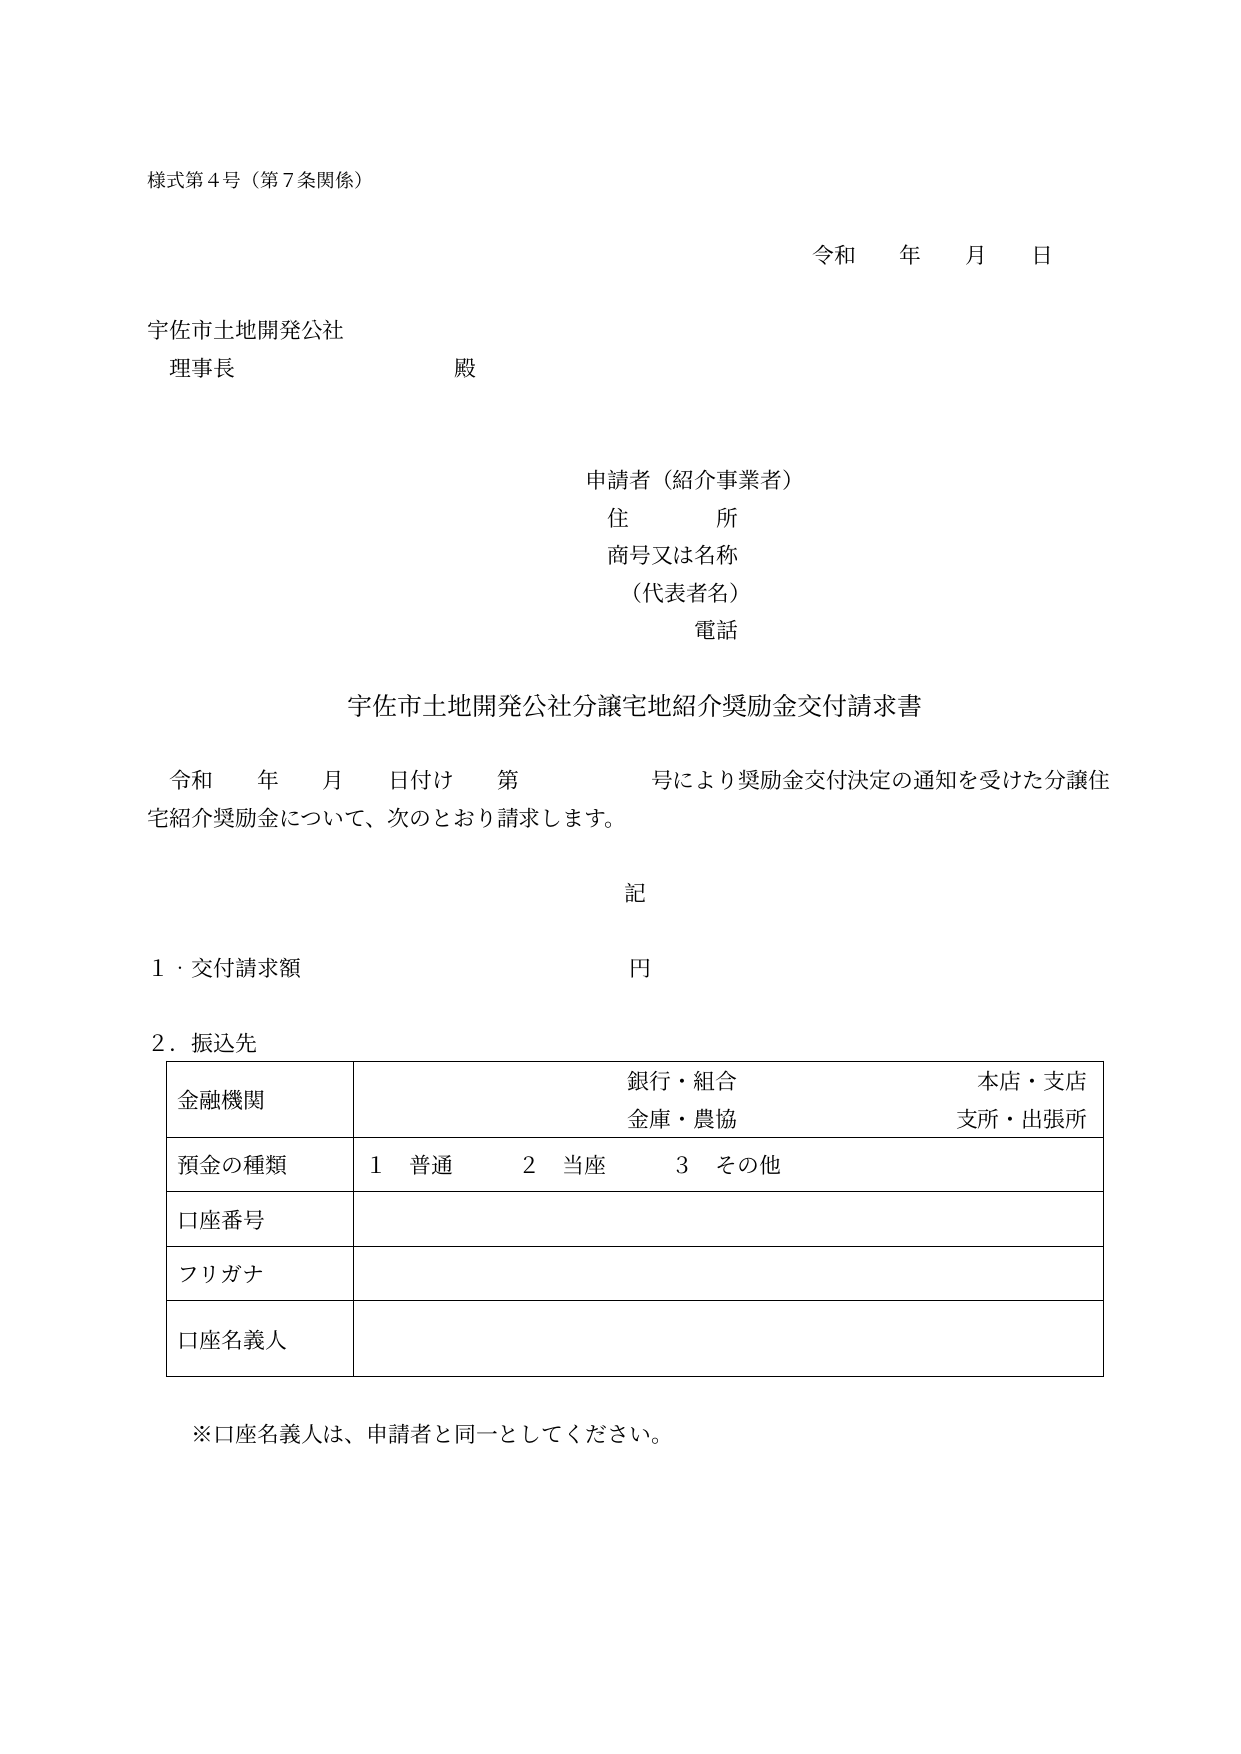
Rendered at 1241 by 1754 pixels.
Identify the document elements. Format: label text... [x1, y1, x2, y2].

text 様式第４号（第７条関係） [148, 161, 1122, 198]
table_header 銀行・組合 本店・支店 金庫・農協 支所・出張所 [354, 1062, 1103, 1137]
text 住 所 [148, 498, 1122, 536]
text 宇佐市土地開発公社分譲宅地紹介奨励金交付請求書 [148, 686, 1122, 723]
table_cell １ 普通 ２ 当座 ３ その他 [354, 1138, 1103, 1191]
text ２．振込先 [148, 1023, 1122, 1061]
text １．交付請求額 円 [148, 948, 1122, 986]
text 電話 [148, 611, 1122, 648]
table_cell 口座番号 [167, 1192, 353, 1246]
text （代表者名） [148, 573, 1122, 611]
table_cell [354, 1247, 1103, 1300]
text 理事長 殿 [148, 348, 1122, 386]
text 令和 年 月 日付け 第 号により奨励金交付決定の通知を受けた分譲住宅紹介奨励金について、次のとおり請求します。 [148, 761, 1122, 836]
table_cell フリガナ [167, 1247, 353, 1300]
text 商号又は名称 [148, 536, 1122, 573]
table_cell [354, 1301, 1103, 1376]
text 宇佐市土地開発公社 [148, 311, 1122, 348]
subtitle 記 [148, 873, 1122, 911]
text 申請者（紹介事業者） [148, 461, 1122, 498]
table_header 金融機関 [167, 1062, 353, 1137]
table_cell 預金の種類 [167, 1138, 353, 1191]
text ※口座名義人は、申請者と同一としてください。 [148, 1414, 1122, 1452]
table_cell 口座名義人 [167, 1301, 353, 1376]
text 令和 年 月 日 [148, 236, 1122, 273]
table_cell [354, 1192, 1103, 1246]
